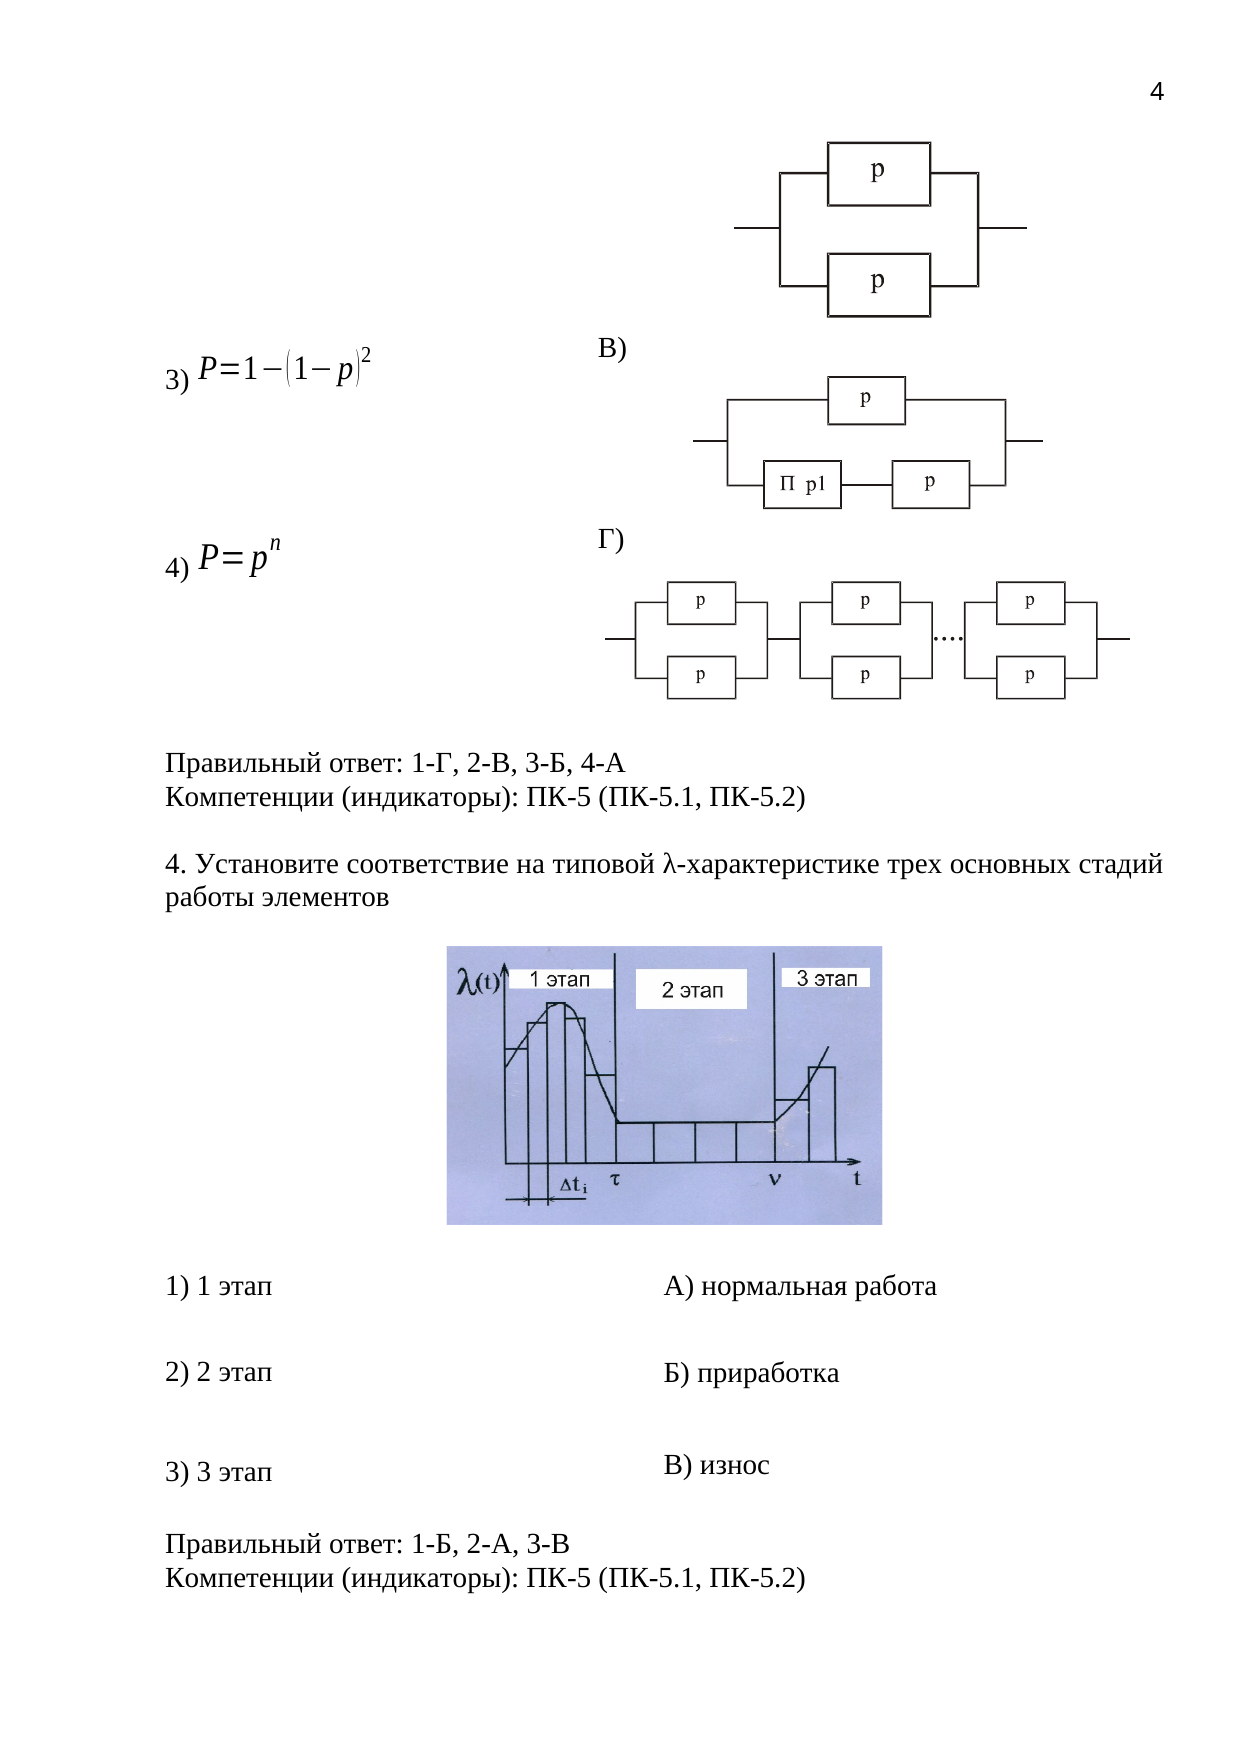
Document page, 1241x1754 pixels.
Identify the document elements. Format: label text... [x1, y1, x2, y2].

text 4. Установите соответствие на типовой λ-характеристике трех основных стадий работы элементов [165, 846, 1164, 913]
table_cell Г) [586, 522, 1174, 712]
text Правильный ответ: 1-Г, 2-В, 3-Б, 4-А [165, 745, 1164, 779]
text Компетенции (индикаторы): ПК-5 (ПК-5.1, ПК-5.2) [165, 1560, 1164, 1594]
table_header А) нормальная работа Б) приработка В) износ [652, 1268, 1151, 1493]
text Компетенции (индикаторы): ПК-5 (ПК-5.1, ПК-5.2) [165, 779, 1164, 812]
table_header 1) 1 этап 2) 2 этап 3) 3 этап [154, 1268, 652, 1493]
picture [446, 946, 883, 1225]
text Правильный ответ: 1-Б, 2-А, 3-В [165, 1527, 1164, 1560]
table_cell В) [586, 330, 1174, 522]
table_cell Б) [586, 142, 1174, 330]
